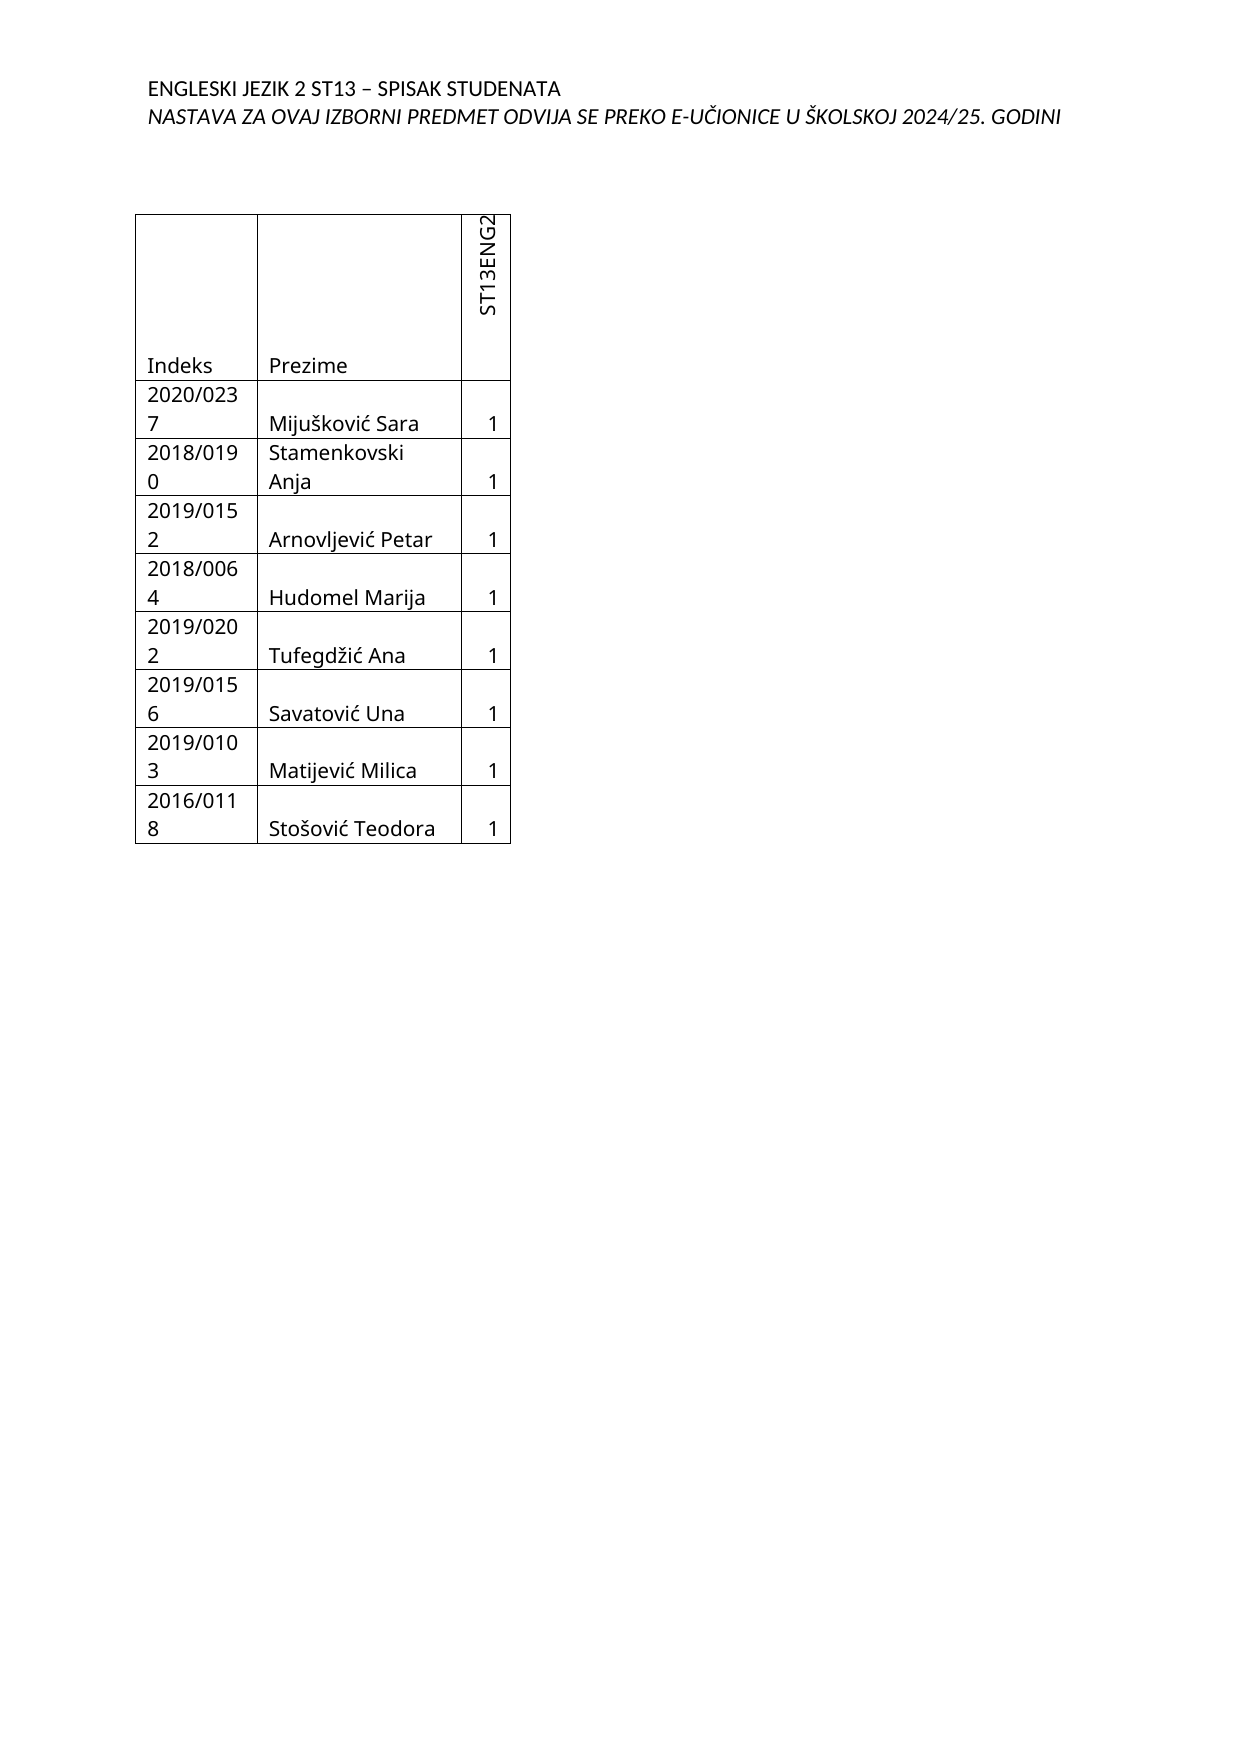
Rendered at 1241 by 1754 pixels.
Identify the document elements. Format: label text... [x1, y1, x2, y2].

table_cell 2019/0202 [136, 612, 257, 669]
table_header Indeks [136, 215, 257, 379]
table_cell Stamenkovski Anja [258, 439, 461, 495]
table_cell 2016/0118 [136, 786, 257, 843]
table_cell 2019/0152 [136, 496, 257, 553]
table_cell 1 [462, 496, 510, 553]
table_cell 2018/0190 [136, 439, 257, 495]
table_cell 1 [462, 381, 510, 437]
table_cell Hudomel Marija [258, 554, 461, 611]
table_cell 2019/0103 [136, 728, 257, 785]
table_cell 1 [462, 670, 510, 727]
table_cell 1 [462, 786, 510, 843]
table_cell Tufegdžić Ana [258, 612, 461, 669]
table_cell Mijušković Sara [258, 381, 461, 437]
table_cell 1 [462, 439, 510, 495]
table_cell 2019/0156 [136, 670, 257, 727]
table_cell 2018/0064 [136, 554, 257, 611]
table_cell Arnovljević Petar [258, 496, 461, 553]
table_cell 1 [462, 554, 510, 611]
table_cell 1 [462, 728, 510, 785]
table_cell Matijević Milica [258, 728, 461, 785]
table_header ST13ENG2 [462, 215, 510, 379]
table_cell 2020/0237 [136, 381, 257, 437]
table_header Prezime [258, 215, 461, 379]
table_cell Savatović Una [258, 670, 461, 727]
table_cell 1 [462, 612, 510, 669]
table_cell Stošović Teodora [258, 786, 461, 843]
